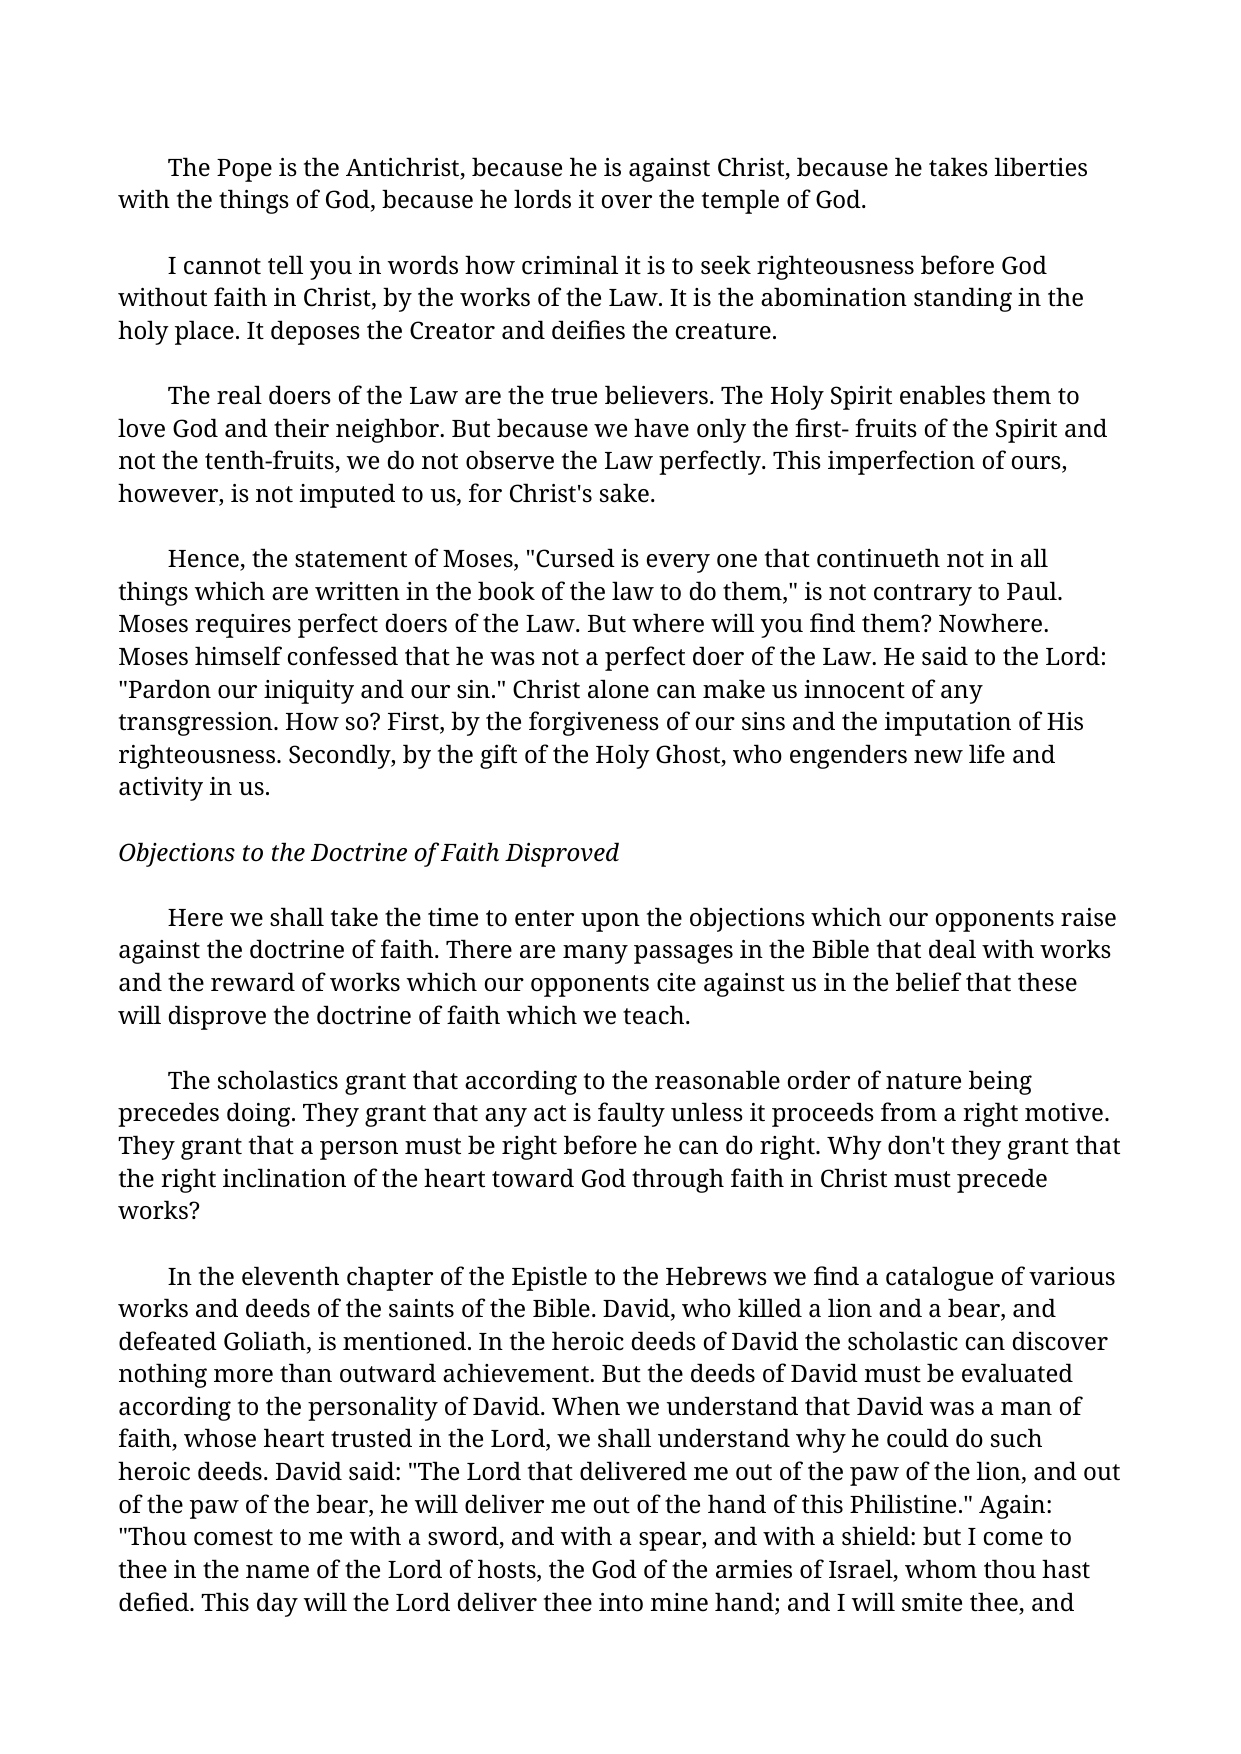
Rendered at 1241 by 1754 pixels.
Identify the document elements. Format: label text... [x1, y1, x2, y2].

text The real doers of the Law are the true believers. The Holy Spirit enables them to love God and their neighbor. But because we have only the first- fruits of the Spirit and not the tenth-fruits, we do not observe the Law perfectly. This imperfection of ours, however, is not imputed to us, for Christ's sake. [118, 379, 1122, 509]
text I cannot tell you in words how criminal it is to seek righteousness before God without faith in Christ, by the works of the Law. It is the abomination standing in the holy place. It deposes the Creator and deifies the creature. [118, 248, 1122, 346]
text The Pope is the Antichrist, because he is against Christ, because he takes liberties with the things of God, because he lords it over the temple of God. [118, 151, 1122, 216]
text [118, 1259, 1122, 1618]
text Here we shall take the time to enter upon the objections which our opponents raise against the doctrine of faith. There are many passages in the Bible that deal with works and the reward of works which our opponents cite against us in the belief that these will disprove the doctrine of faith which we teach. [118, 901, 1122, 1031]
text Objections to the Doctrine of Faith Disproved [118, 835, 1122, 868]
text Hence, the statement of Moses, "Cursed is every one that continueth not in all things which are written in the book of the law to do them," is not contrary to Paul. Moses requires perfect doers of the Law. But where will you find them? Nowhere. Moses himself confessed that he was not a perfect doer of the Law. He said to the Lord: "Pardon our iniquity and our sin." Christ alone can make us innocent of any transgression. How so? First, by the forgiveness of our sins and the imputation of His righteousness. Secondly, by the gift of the Holy Ghost, who engenders new life and activity in us. [118, 542, 1122, 803]
text The scholastics grant that according to the reasonable order of nature being precedes doing. They grant that any act is faulty unless it proceeds from a right motive. They grant that a person must be right before he can do right. Why don't they grant that the right inclination of the heart toward God through faith in Christ must precede works? [118, 1064, 1122, 1227]
